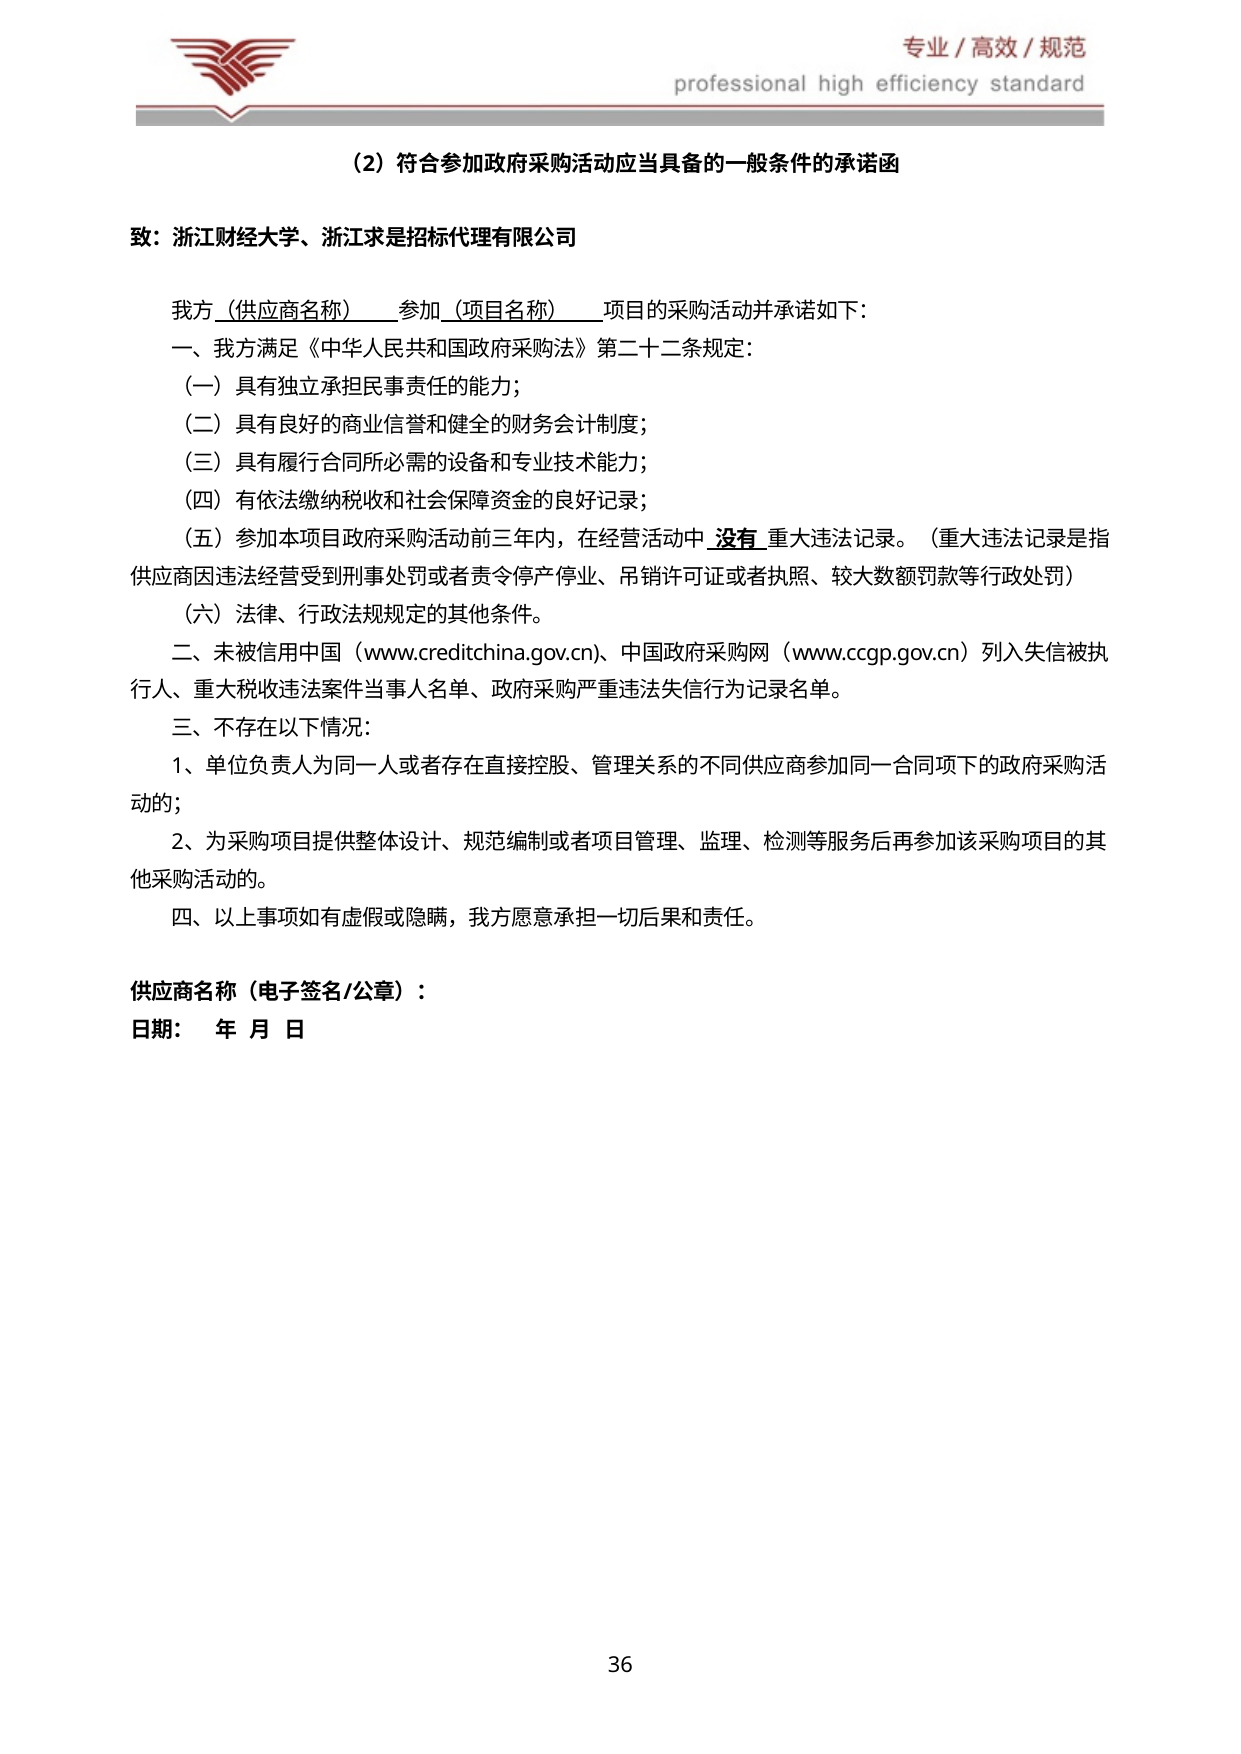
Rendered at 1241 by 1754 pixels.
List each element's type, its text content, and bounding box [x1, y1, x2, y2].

text 四、以上事项如有虚假或隐瞒，我方愿意承担一切后果和责任。 [130, 900, 1110, 932]
text （一）具有独立承担民事责任的能力； [130, 369, 1110, 401]
text 三、不存在以下情况： [130, 710, 1110, 742]
text 二、未被信用中国（www.creditchina.gov.cn)、中国政府采购网（www.ccgp.gov.cn）列入失信被执行人、重大税收违法案件当事人名单、政府采购严重违法失信行为记录名单。 [130, 634, 1110, 704]
text 1、单位负责人为同一人或者存在直接控股、管理关系的不同供应商参加同一合同项下的政府采购活动的； [130, 748, 1110, 818]
text 供应商名称（电子签名/公章）： [130, 974, 1110, 1006]
text （2）符合参加政府采购活动应当具备的一般条件的承诺函 [130, 146, 1110, 177]
picture [135, 14, 1105, 126]
text 2、为采购项目提供整体设计、规范编制或者项目管理、监理、检测等服务后再参加该采购项目的其他采购活动的。 [130, 824, 1110, 894]
text 我方（供应商名称） 参加（项目名称） 项目的采购活动并承诺如下： [130, 293, 1110, 325]
text （五）参加本项目政府采购活动前三年内，在经营活动中 没有 重大违法记录。（重大违法记录是指供应商因违法经营受到刑事处罚或者责令停产停业、吊销许可证或者执照、较大数额罚款等行政处罚） [130, 521, 1110, 590]
text （六）法律、行政法规规定的其他条件。 [130, 597, 1110, 628]
text 日期： 年 月 日 [130, 1012, 1110, 1044]
text （二）具有良好的商业信誉和健全的财务会计制度； [130, 407, 1110, 439]
text 致：浙江财经大学、浙江求是招标代理有限公司 [130, 219, 1110, 251]
text （四）有依法缴纳税收和社会保障资金的良好记录； [130, 483, 1110, 514]
text （三）具有履行合同所必需的设备和专业技术能力； [130, 445, 1110, 477]
text 一、我方满足《中华人民共和国政府采购法》第二十二条规定： [130, 331, 1110, 363]
